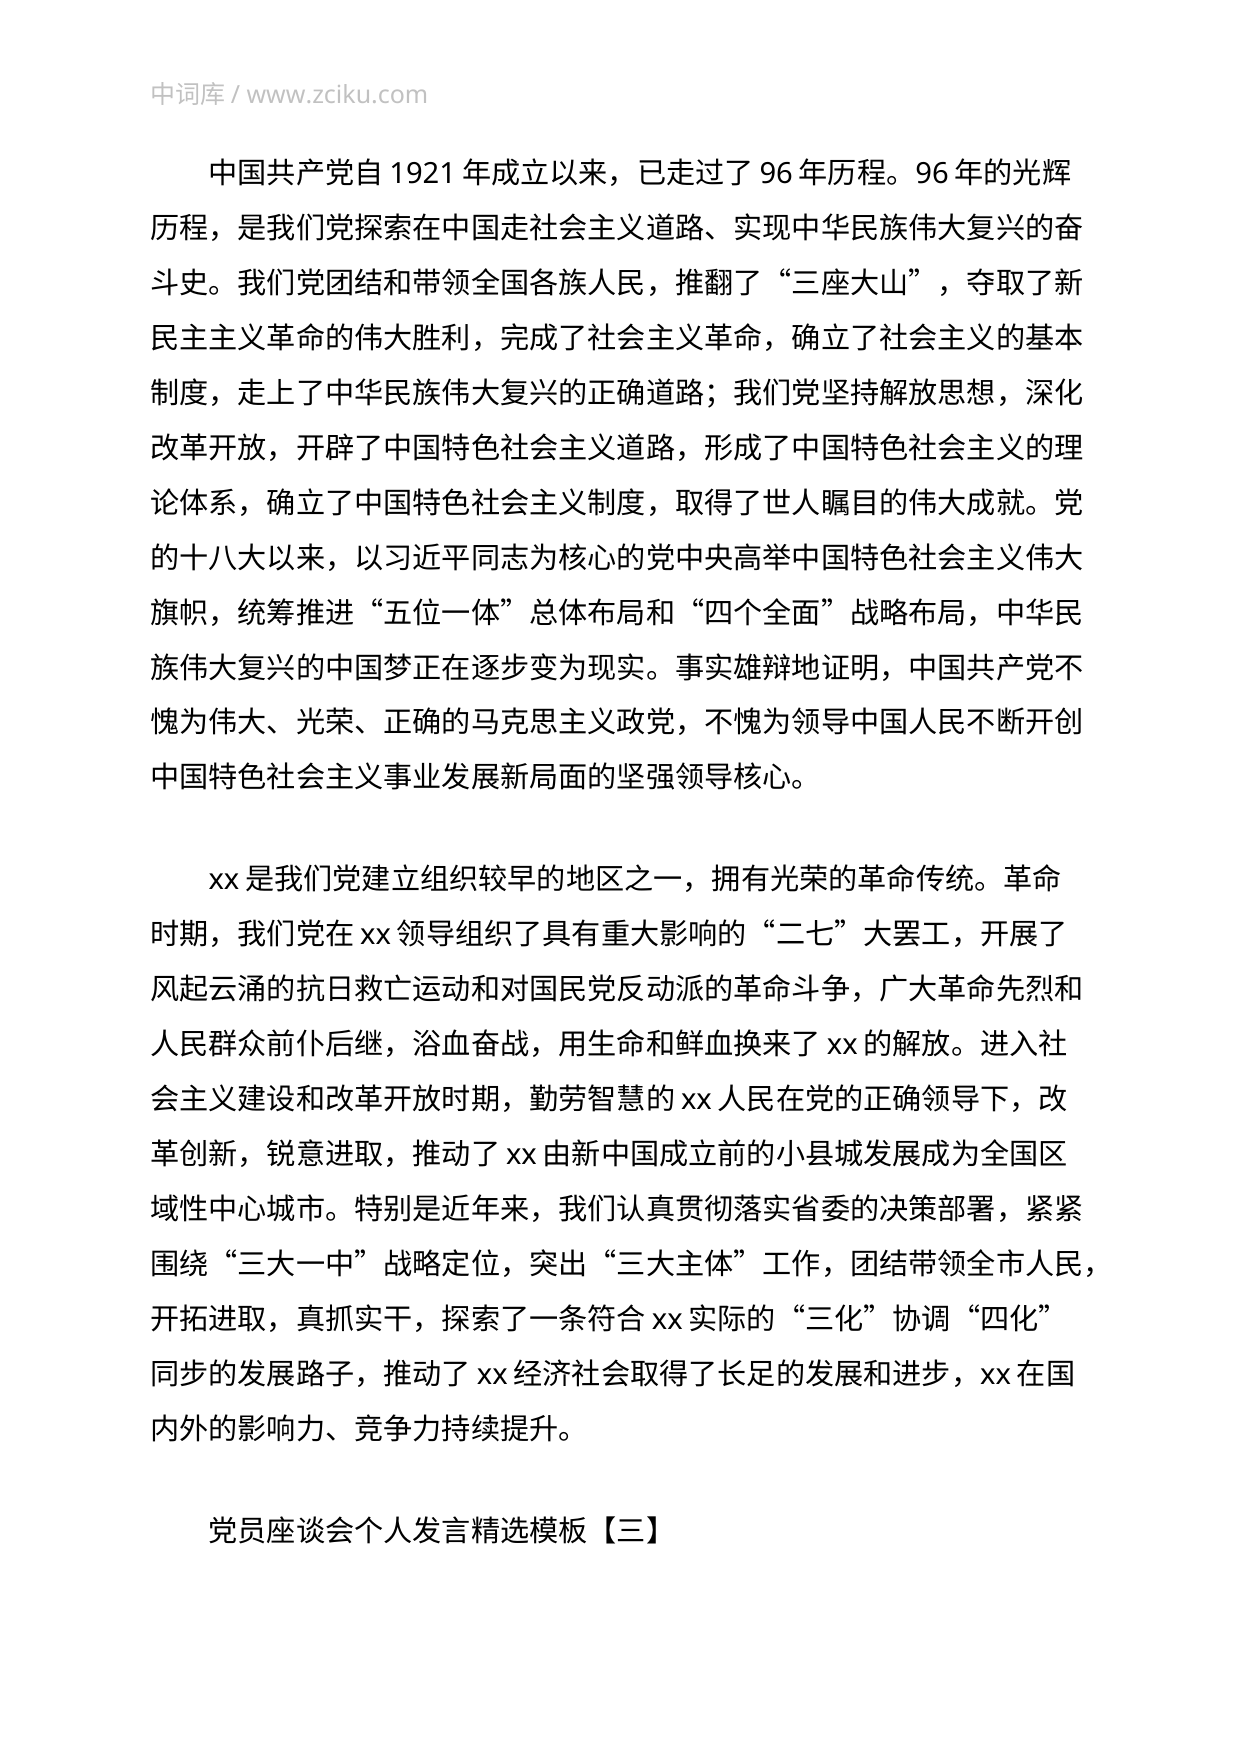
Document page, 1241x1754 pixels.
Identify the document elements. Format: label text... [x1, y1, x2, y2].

text 党员座谈会个人发言精选模板【三】 [150, 1507, 1090, 1549]
text 中国共产党自1921年成立以来，已走过了96年历程。96年的光辉历程，是我们党探索在中国走社会主义道路、实现中华民族伟大复兴的奋斗史。我们党团结和带领全国各族人民，推翻了“三座大山”，夺取了新民主主义革命的伟大胜利，完成了社会主义革命，确立了社会主义的基本制度，走上了中华民族伟大复兴的正确道路；我们党坚持解放思想，深化改革开放，开辟了中国特色社会主义道路，形成了中国特色社会主义的理论体系，确立了中国特色社会主义制度，取得了世人瞩目的伟大成就。党的十八大以来，以习近平同志为核心的党中央高举中国特色社会主义伟大旗帜，统筹推进“五位一体”总体布局和“四个全面”战略布局，中华民族伟大复兴的中国梦正在逐步变为现实。事实雄辩地证明，中国共产党不愧为伟大、光荣、正确的马克思主义政党，不愧为领导中国人民不断开创中国特色社会主义事业发展新局面的坚强领导核心。 [150, 150, 1090, 796]
text xx是我们党建立组织较早的地区之一，拥有光荣的革命传统。革命时期，我们党在xx领导组织了具有重大影响的“二七”大罢工，开展了风起云涌的抗日救亡运动和对国民党反动派的革命斗争，广大革命先烈和人民群众前仆后继，浴血奋战，用生命和鲜血换来了xx的解放。进入社会主义建设和改革开放时期，勤劳智慧的xx人民在党的正确领导下，改革创新，锐意进取，推动了xx由新中国成立前的小县城发展成为全国区域性中心城市。特别是近年来，我们认真贯彻落实省委的决策部署，紧紧围绕“三大一中”战略定位，突出“三大主体”工作，团结带领全市人民，开拓进取，真抓实干，探索了一条符合xx实际的“三化”协调“四化”同步的发展路子，推动了xx经济社会取得了长足的发展和进步，xx在国内外的影响力、竞争力持续提升。 [150, 856, 1090, 1448]
